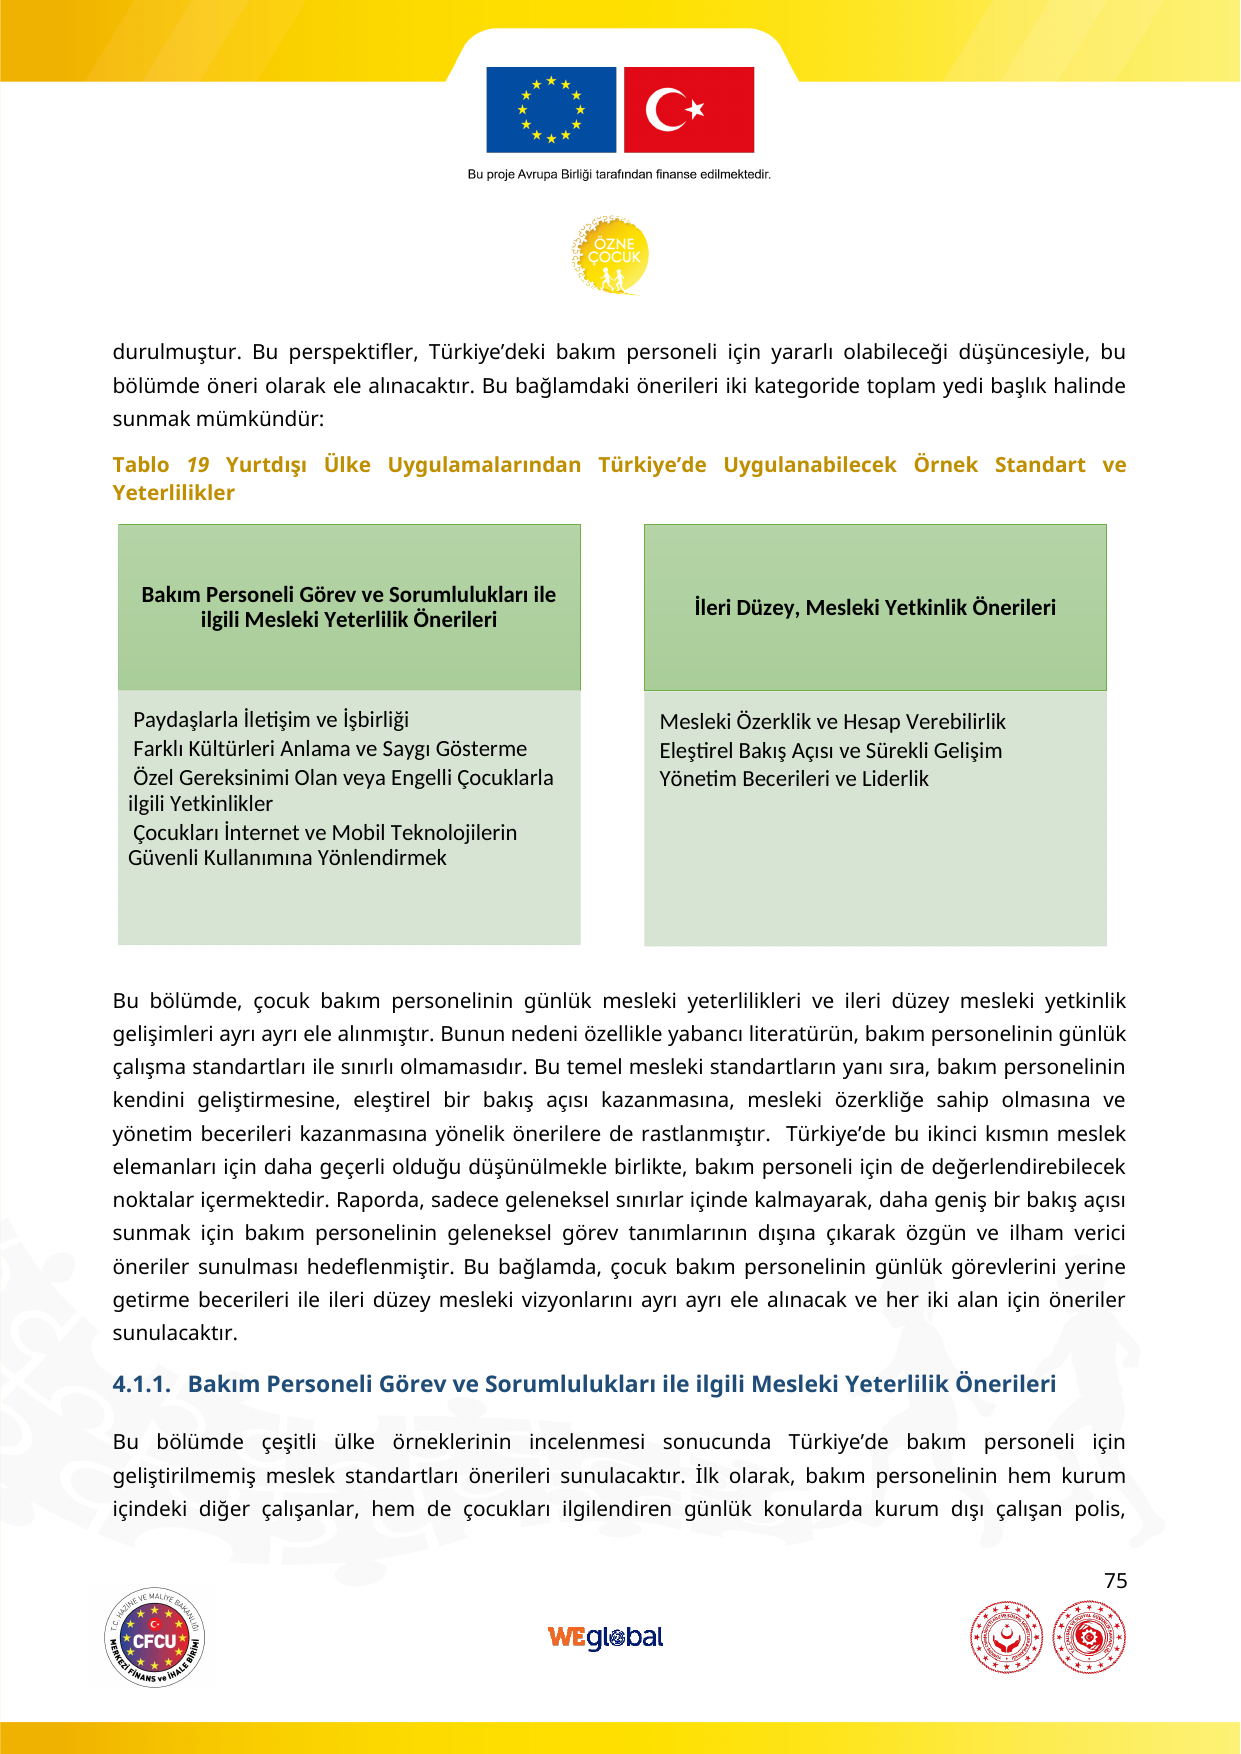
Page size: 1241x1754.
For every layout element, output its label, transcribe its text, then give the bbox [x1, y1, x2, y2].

picture [0, 0, 1241, 1754]
text Bu bölümde, çocuk bakım personelinin günlük mesleki yeterlilikleri ve ileri düzey mesleki yetkinlik gelişimleri ayrı ayrı ele alınmıştır. Bunun nedeni özellikle yabancı literatürün, bakım personelinin günlük çalışma standartları ile sınırlı olmamasıdır. Bu temel mesleki standartların yanı sıra, bakım personelinin kendini geliştirmesine, eleştirel bir bakış açısı kazanmasına, mesleki özerkliğe sahip olmasına ve yönetim becerileri kazanmasına yönelik önerilere de rastlanmıştır. Türkiye’de bu ikinci kısmın meslek elemanları için daha geçerli olduğu düşünülmekle birlikte, bakım personeli için de değerlendirebilecek noktalar içermektedir. Raporda, sadece geleneksel sınırlar içinde kalmayarak, daha geniş bir bakış açısı sunmak için bakım personelinin geleneksel görev tanımlarının dışına çıkarak özgün ve ilham verici öneriler sunulması hedeflenmiştir. Bu bağlamda, çocuk bakım personelinin günlük görevlerini yerine getirme becerileri ile ileri düzey mesleki vizyonlarını ayrı ayrı ele alınacak ve her iki alan için öneriler sunulacaktır. [112, 986, 1128, 1347]
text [112, 337, 1128, 432]
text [112, 1427, 1128, 1522]
text Tablo 19 Yurtdışı Ülke Uygulamalarından Türkiye’de Uygulanabilecek Örnek Standart ve Yeterlilikler [112, 450, 1128, 507]
subtitle Bakım Personeli Görev ve Sorumlulukları ile ilgili Mesleki Yeterlilik Önerileri [112, 1368, 1128, 1399]
